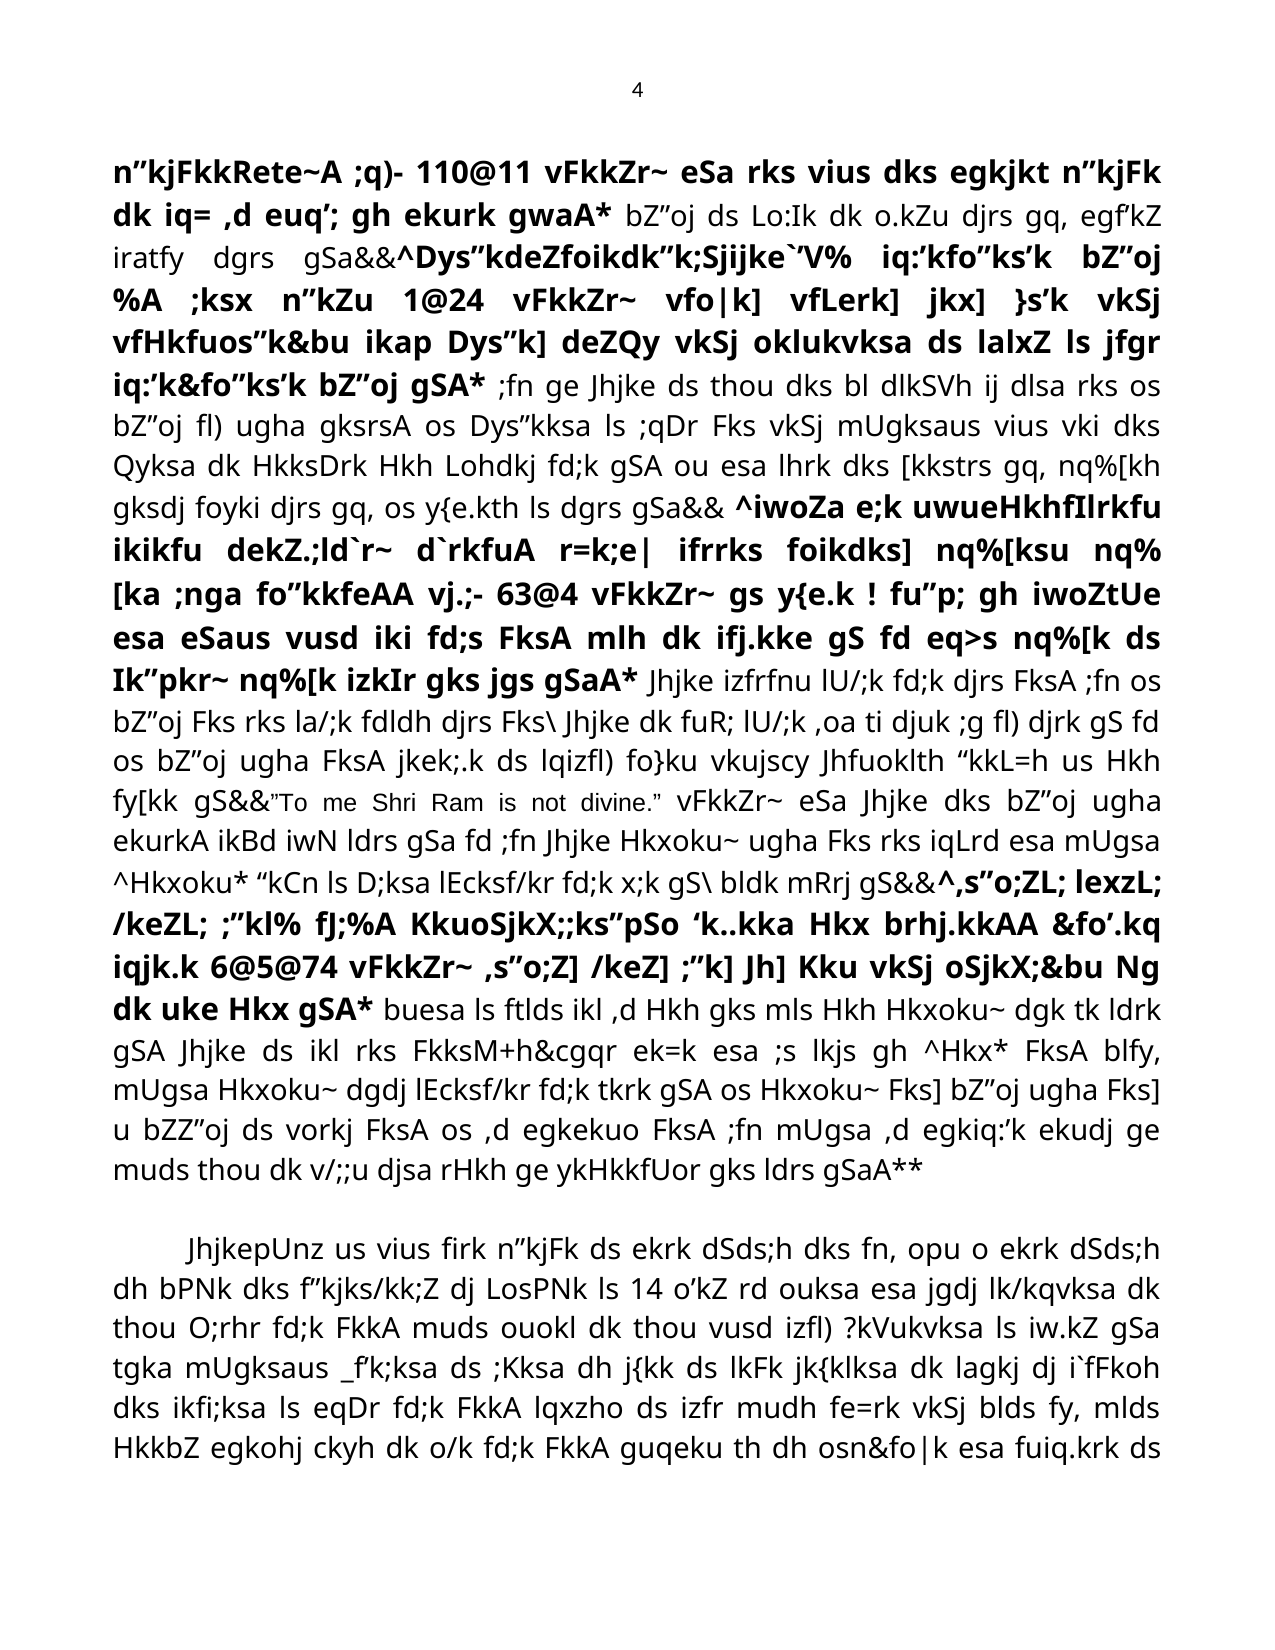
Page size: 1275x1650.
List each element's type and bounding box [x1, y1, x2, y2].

text [112, 1228, 1162, 1467]
text [112, 150, 1162, 1189]
